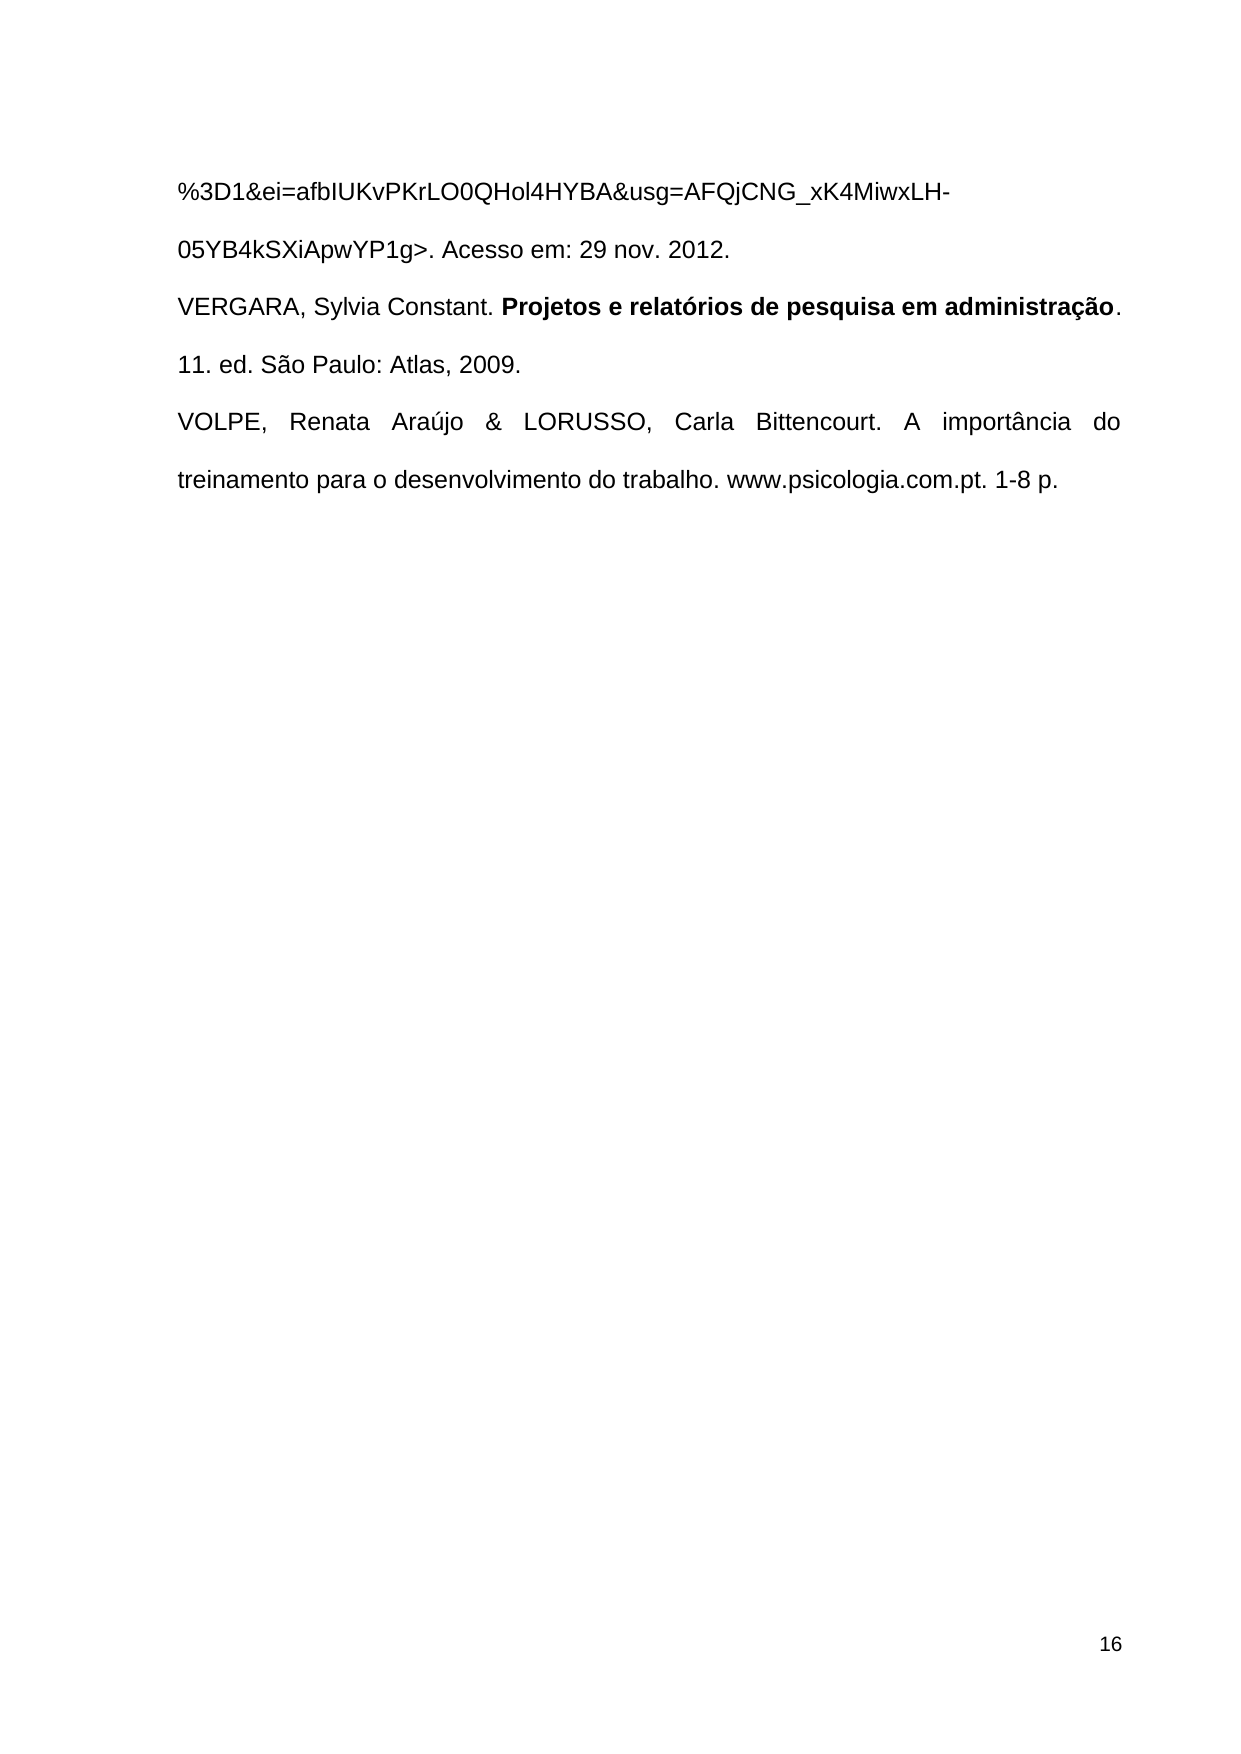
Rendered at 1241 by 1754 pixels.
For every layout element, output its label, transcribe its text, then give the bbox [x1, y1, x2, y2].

text VOLPE, Renata Araújo & LORUSSO, Carla Bittencourt. A importância do treinamento para o desenvolvimento do trabalho. www.psicologia.com.pt. 1-8 p. [177, 407, 1122, 493]
text VERGARA, Sylvia Constant. Projetos e relatórios de pesquisa em administração. 11. ed. São Paulo: Atlas, 2009. [177, 292, 1122, 378]
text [177, 177, 1122, 263]
